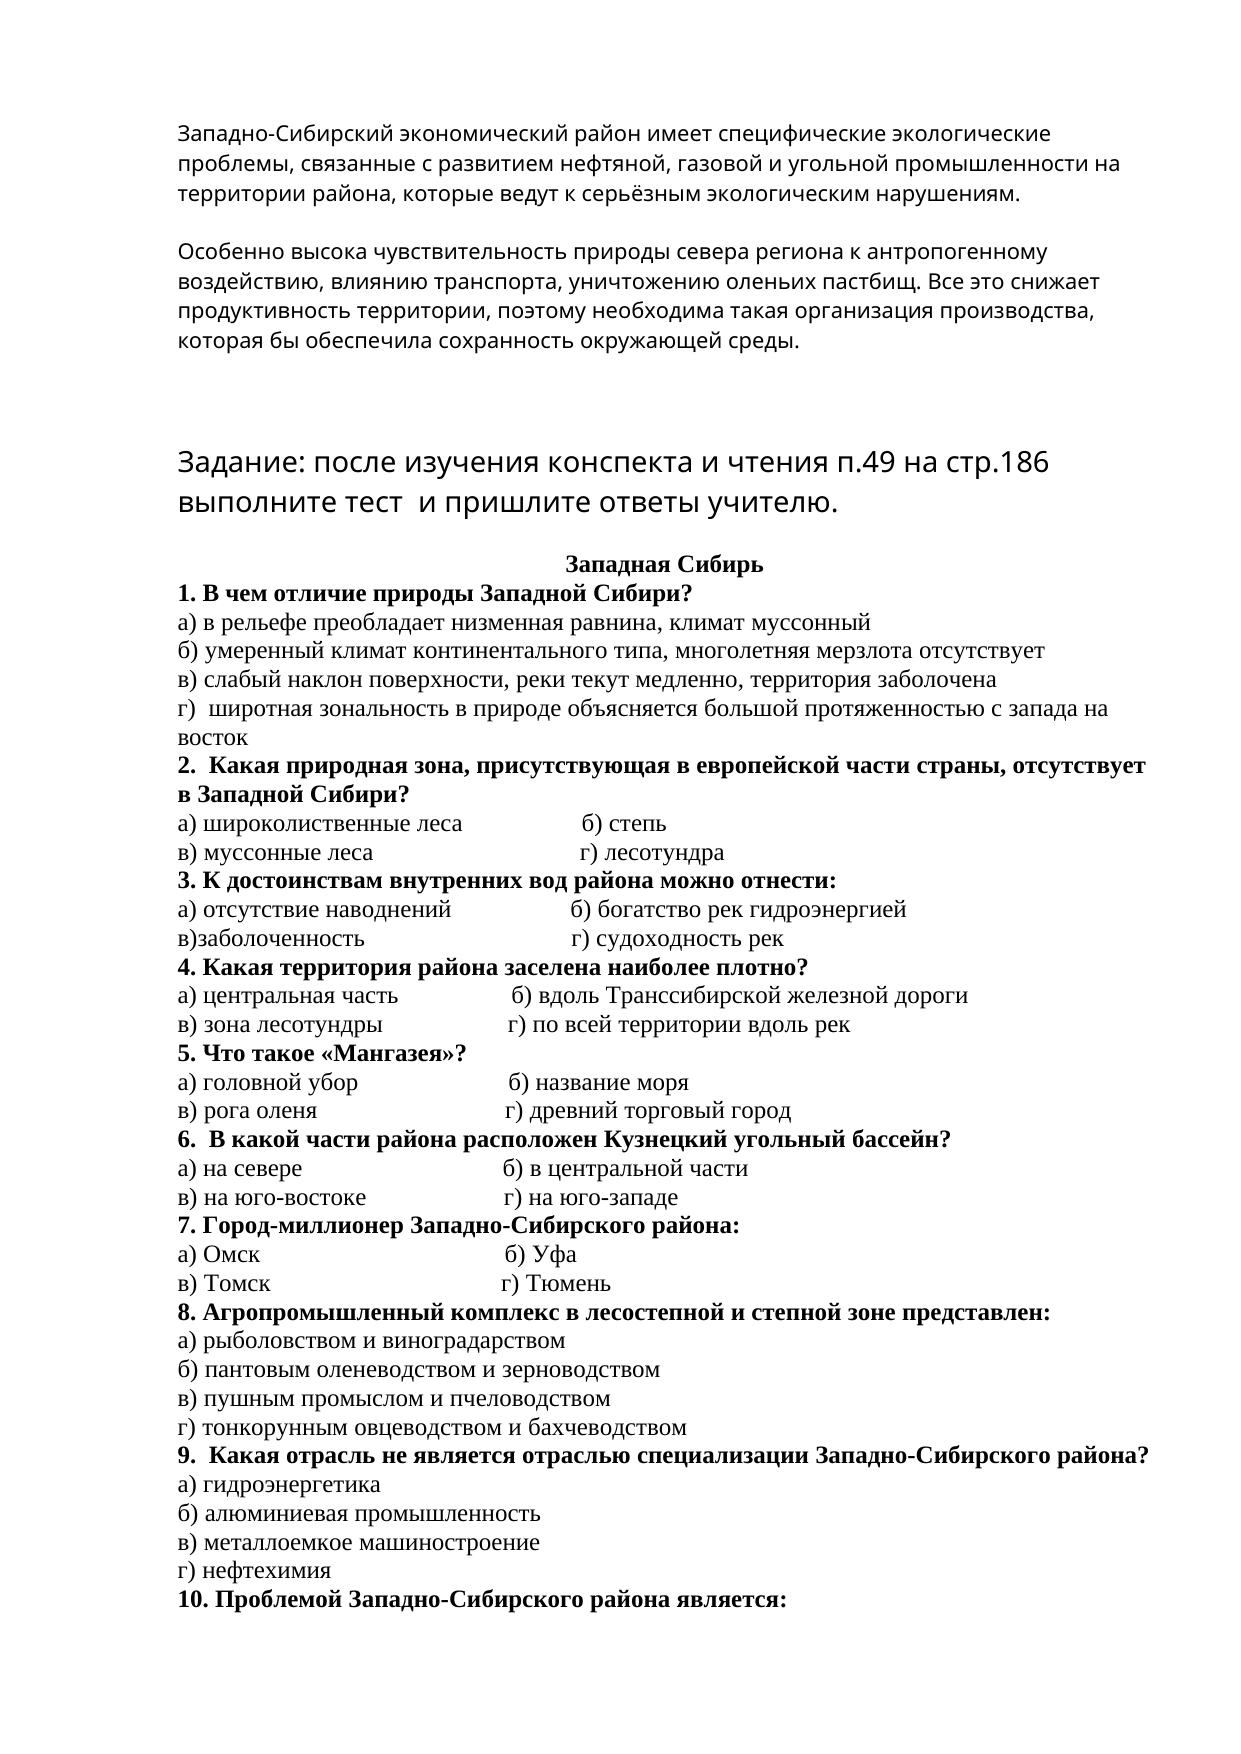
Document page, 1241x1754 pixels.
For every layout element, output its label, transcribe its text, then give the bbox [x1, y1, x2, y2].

text а) гидроэнергетика [177, 1469, 1152, 1498]
text а) отсутствие наводнений б) богатство рек гидроэнергией [177, 894, 1152, 923]
text а) головной убор б) название моря [177, 1067, 1152, 1095]
text 6. В какой части района расположен Кузнецкий угольный бассейн? [177, 1124, 1152, 1153]
text а) центральная часть б) вдоль Транссибирской железной дороги [177, 980, 1152, 1009]
text 1. В чем отличие природы Западной Сибири? [177, 578, 1152, 607]
text а) на севере б) в центральной части [177, 1153, 1152, 1182]
text Особенно высока чувствительность природы севера региона к антропогенному воздействию, влиянию транспорта, уничтожению оленьих пастбищ. Все это снижает продуктивность территории, поэтому необходима такая организация производства, которая бы обеспечила сохранность окружающей среды. [177, 236, 1152, 355]
text 2. Какая природная зона, присутствующая в европейской части страны, отсутствует в Западной Сибири? [177, 750, 1152, 808]
text в) пушным промыслом и пчеловодством [177, 1383, 1152, 1412]
text г) широтная зональность в природе объясняется большой протяженностью с запада на восток [177, 693, 1152, 750]
text в) слабый наклон поверхности, реки текут медленно, территория заболочена [177, 664, 1152, 693]
text в) рога оленя г) древний торговый город [177, 1095, 1152, 1124]
text 5. Что такое «Мангазея»? [177, 1038, 1152, 1067]
text а) широколиственные леса б) степь [177, 808, 1152, 837]
text б) умеренный климат континентального типа, многолетняя мерзлота отсутствует [177, 635, 1152, 664]
text в) зона лесотундры г) по всей территории вдоль рек [177, 1009, 1152, 1038]
text 10. Проблемой Западно-Сибирского района является: [177, 1584, 1152, 1613]
text а) Омск б) Уфа [177, 1239, 1152, 1268]
text г) нефтехимия [177, 1556, 1152, 1584]
text а) в рельефе преобладает низменная равнина, климат муссонный [177, 607, 1152, 635]
text б) пантовым оленеводством и зерноводством [177, 1354, 1152, 1383]
text Западно-Сибирский экономический район имеет специфические экологические проблемы, связанные с развитием нефтяной, газовой и угольной промышленности на территории района, которые ведут к серьёзным экологическим нарушениям. [177, 118, 1152, 207]
text 4. Какая территория района заселена наиболее плотно? [177, 952, 1152, 980]
text в) Томск г) Тюмень [177, 1268, 1152, 1297]
text в) на юго-востоке г) на юго-западе [177, 1182, 1152, 1210]
text 9. Какая отрасль не является отраслью специализации Западно-Сибирского района? [177, 1441, 1152, 1469]
text 7. Город-миллионер Западно-Сибирского района: [177, 1210, 1152, 1239]
text а) рыболовством и виноградарством [177, 1326, 1152, 1354]
text 8. Агропромышленный комплекс в лесостепной и степной зоне представлен: [177, 1297, 1152, 1326]
text г) тонкорунным овцеводством и бахчеводством [177, 1412, 1152, 1441]
text 3. К достоинствам внутренних вод района можно отнести: [177, 865, 1152, 894]
text Задание: после изучения конспекта и чтения п.49 на стр.186 выполните тест и пришлите ответы учителю. [177, 441, 1152, 521]
text Западная Сибирь [177, 549, 1152, 578]
text в) муссонные леса г) лесотундра [177, 837, 1152, 865]
text в)заболоченность г) судоходность рек [177, 923, 1152, 952]
text в) металлоемкое машиностроение [177, 1527, 1152, 1556]
text б) алюминиевая промышленность [177, 1498, 1152, 1527]
